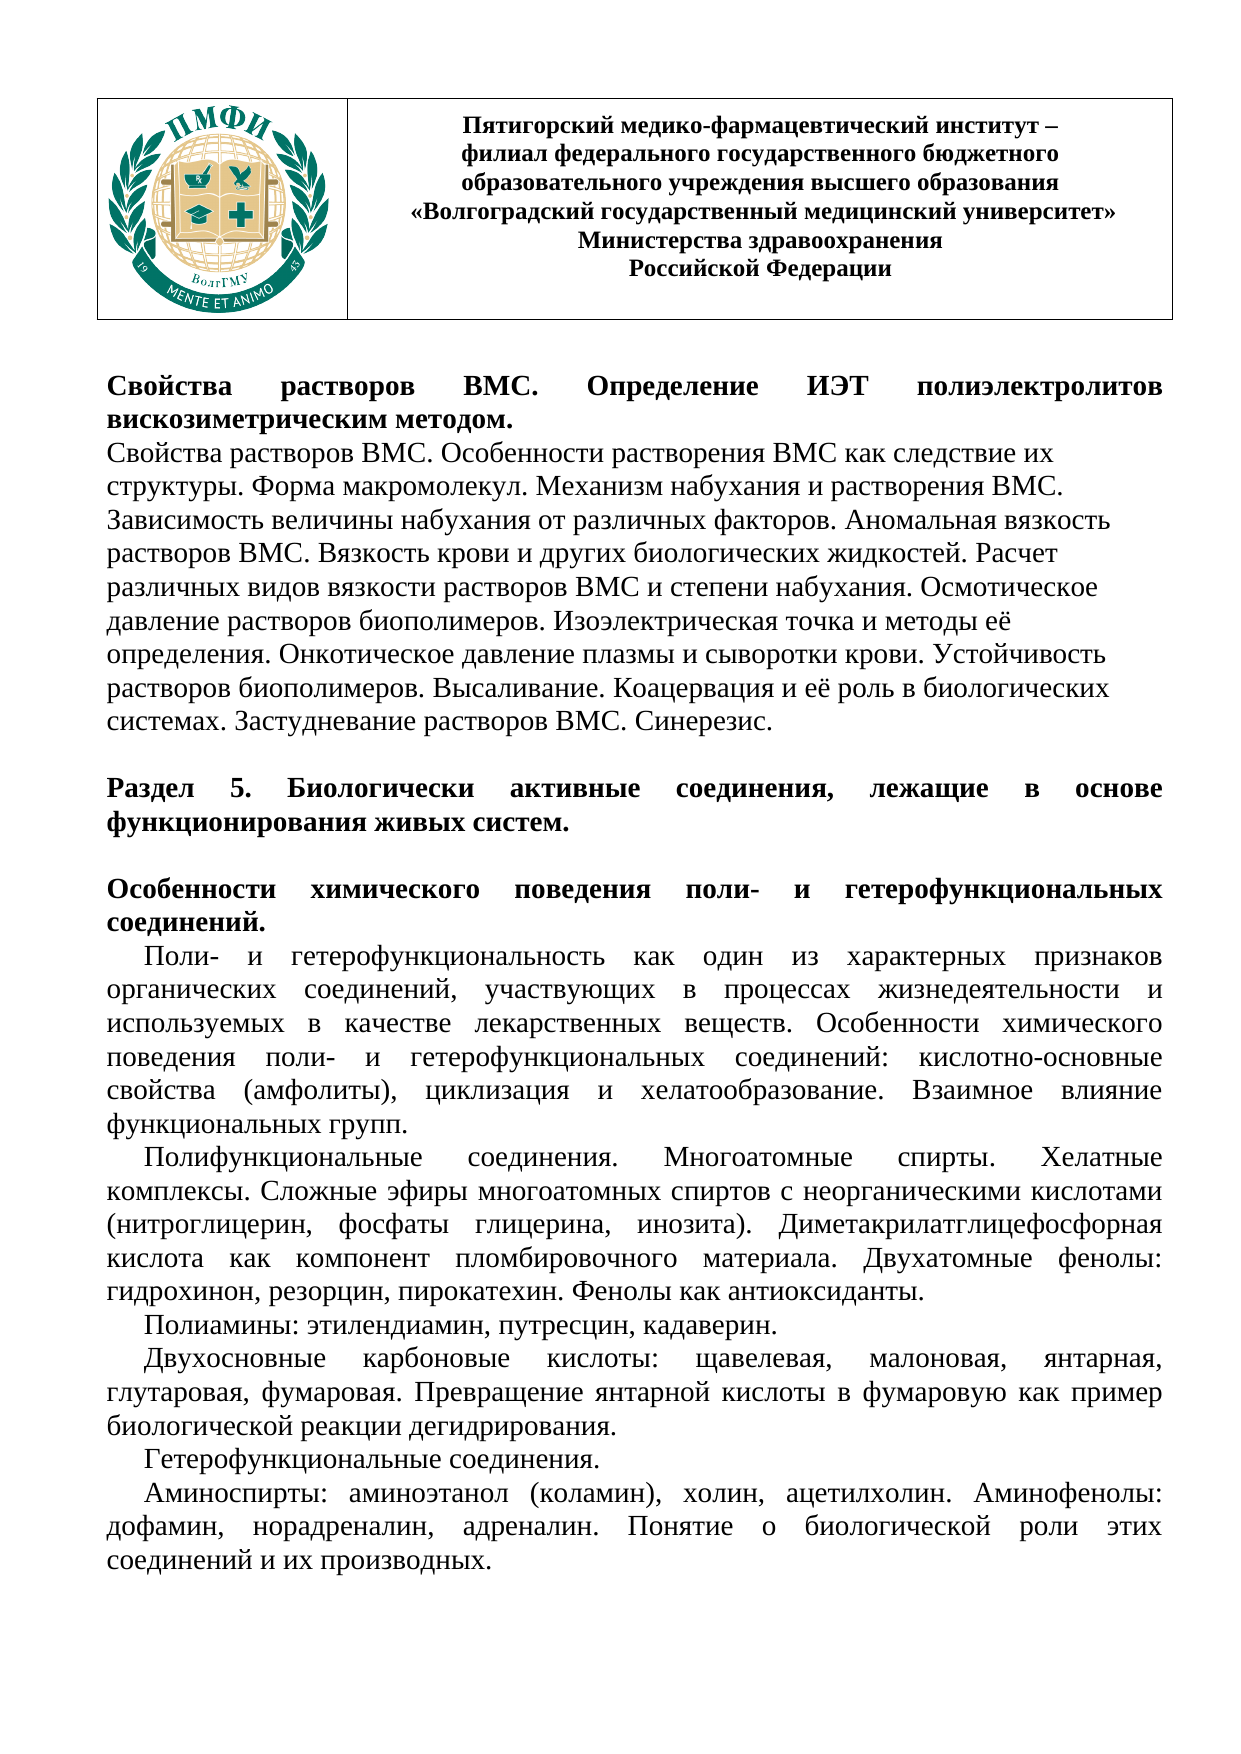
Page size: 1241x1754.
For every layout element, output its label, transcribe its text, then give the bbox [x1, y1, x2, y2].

text Свойства растворов ВМС. Определение ИЭТ полиэлектролитов вискозиметрическим методом. [106, 368, 1163, 435]
text Полиамины: этилендиамин, путресцин, кадаверин. [106, 1307, 1163, 1341]
text Особенности химического поведения поли- и гетерофункциональных соединений. [106, 871, 1163, 938]
text Поли- и гетерофункциональность как один из характерных признаков органических соединений, участвующих в процессах жизнедеятельности и используемых в качестве лекарственных веществ. Особенности химического поведения поли- и гетерофункциональных соединений: кислотно-основные свойства (амфолиты), циклизация и хелатообразование. Взаимное влияние функциональных групп. [106, 938, 1163, 1139]
picture [108, 105, 332, 313]
text Гетерофункциональные соединения. [106, 1441, 1163, 1475]
text Полифункциональные соединения. Многоатомные спирты. Хелатные комплексы. Сложные эфиры многоатомных спиртов с неорганическими кислотами (нитроглицерин, фосфаты глицерина, инозита). Диметакрилатглицефосфорная кислота как компонент пломбировочного материала. Двухатомные фенолы: гидрохинон, резорцин, пирокатехин. Фенолы как антиоксиданты. [106, 1139, 1163, 1307]
text Раздел 5. Биологически активные соединения, лежащие в основе функционирования живых систем. [106, 770, 1163, 837]
text Двухосновные карбоновые кислоты: щавелевая, малоновая, янтарная, глутаровая, фумаровая. Превращение янтарной кислоты в фумаровую как пример биологической реакции дегидрирования. [106, 1341, 1163, 1441]
text Свойства растворов ВМС. Особенности растворения ВМС как следствие их структуры. Форма макромолекул. Механизм набухания и растворения ВМС. Зависимость величины набухания от различных факторов. Аномальная вязкость растворов ВМС. Вязкость крови и других биологических жидкостей. Расчет различных видов вязкости растворов ВМС и степени набухания. Осмотическое давление растворов биополимеров. Изоэлектрическая точка и методы её определения. Онкотическое давление плазмы и сыворотки крови. Устойчивость растворов биополимеров. Высаливание. Коацервация и её роль в биологических системах. Застудневание растворов ВМС. Синерезис. [106, 435, 1163, 737]
text Аминоспирты: аминоэтанол (коламин), холин, ацетилхолин. Аминофенолы: дофамин, норадреналин, адреналин. Понятие о биологической роли этих соединений и их производных. [106, 1475, 1163, 1575]
